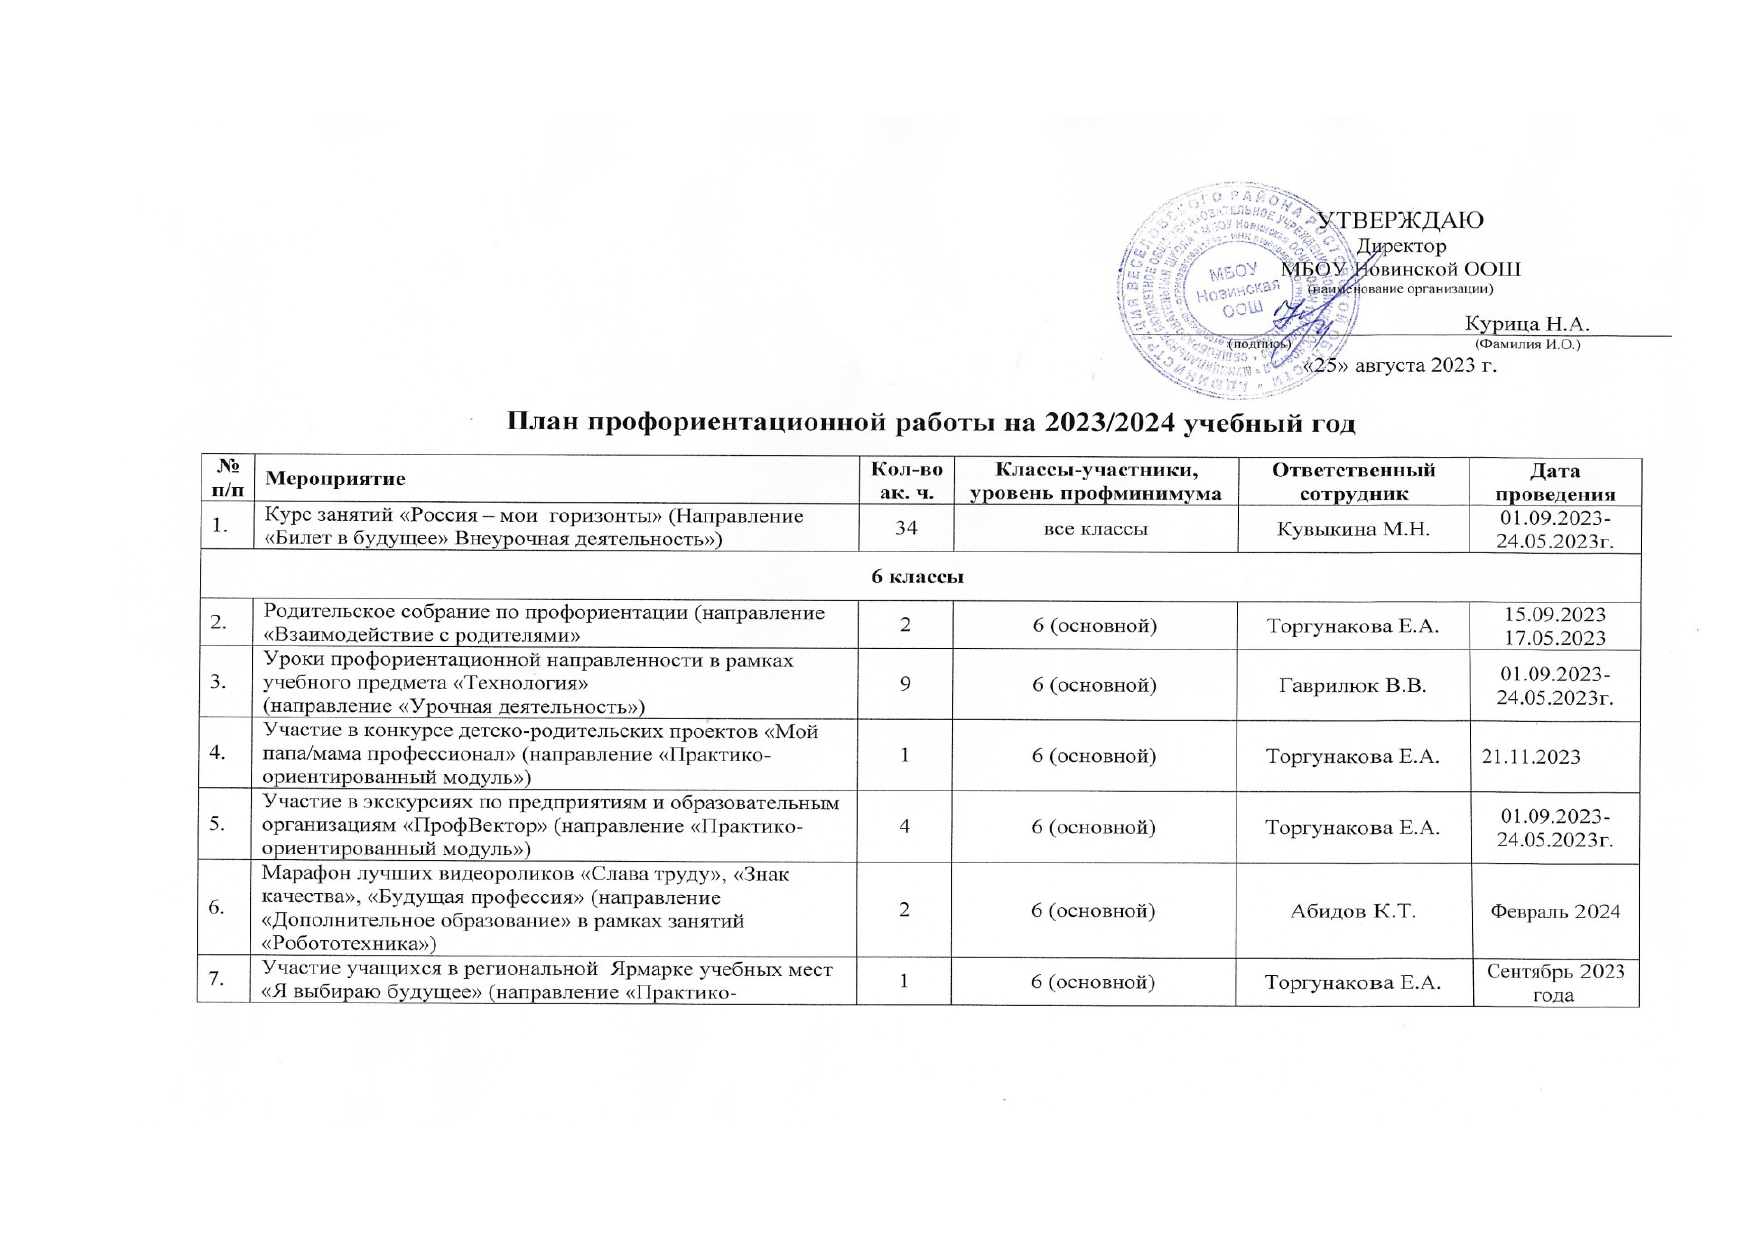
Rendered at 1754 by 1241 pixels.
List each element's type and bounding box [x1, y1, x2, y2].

picture [118, 118, 1702, 1122]
